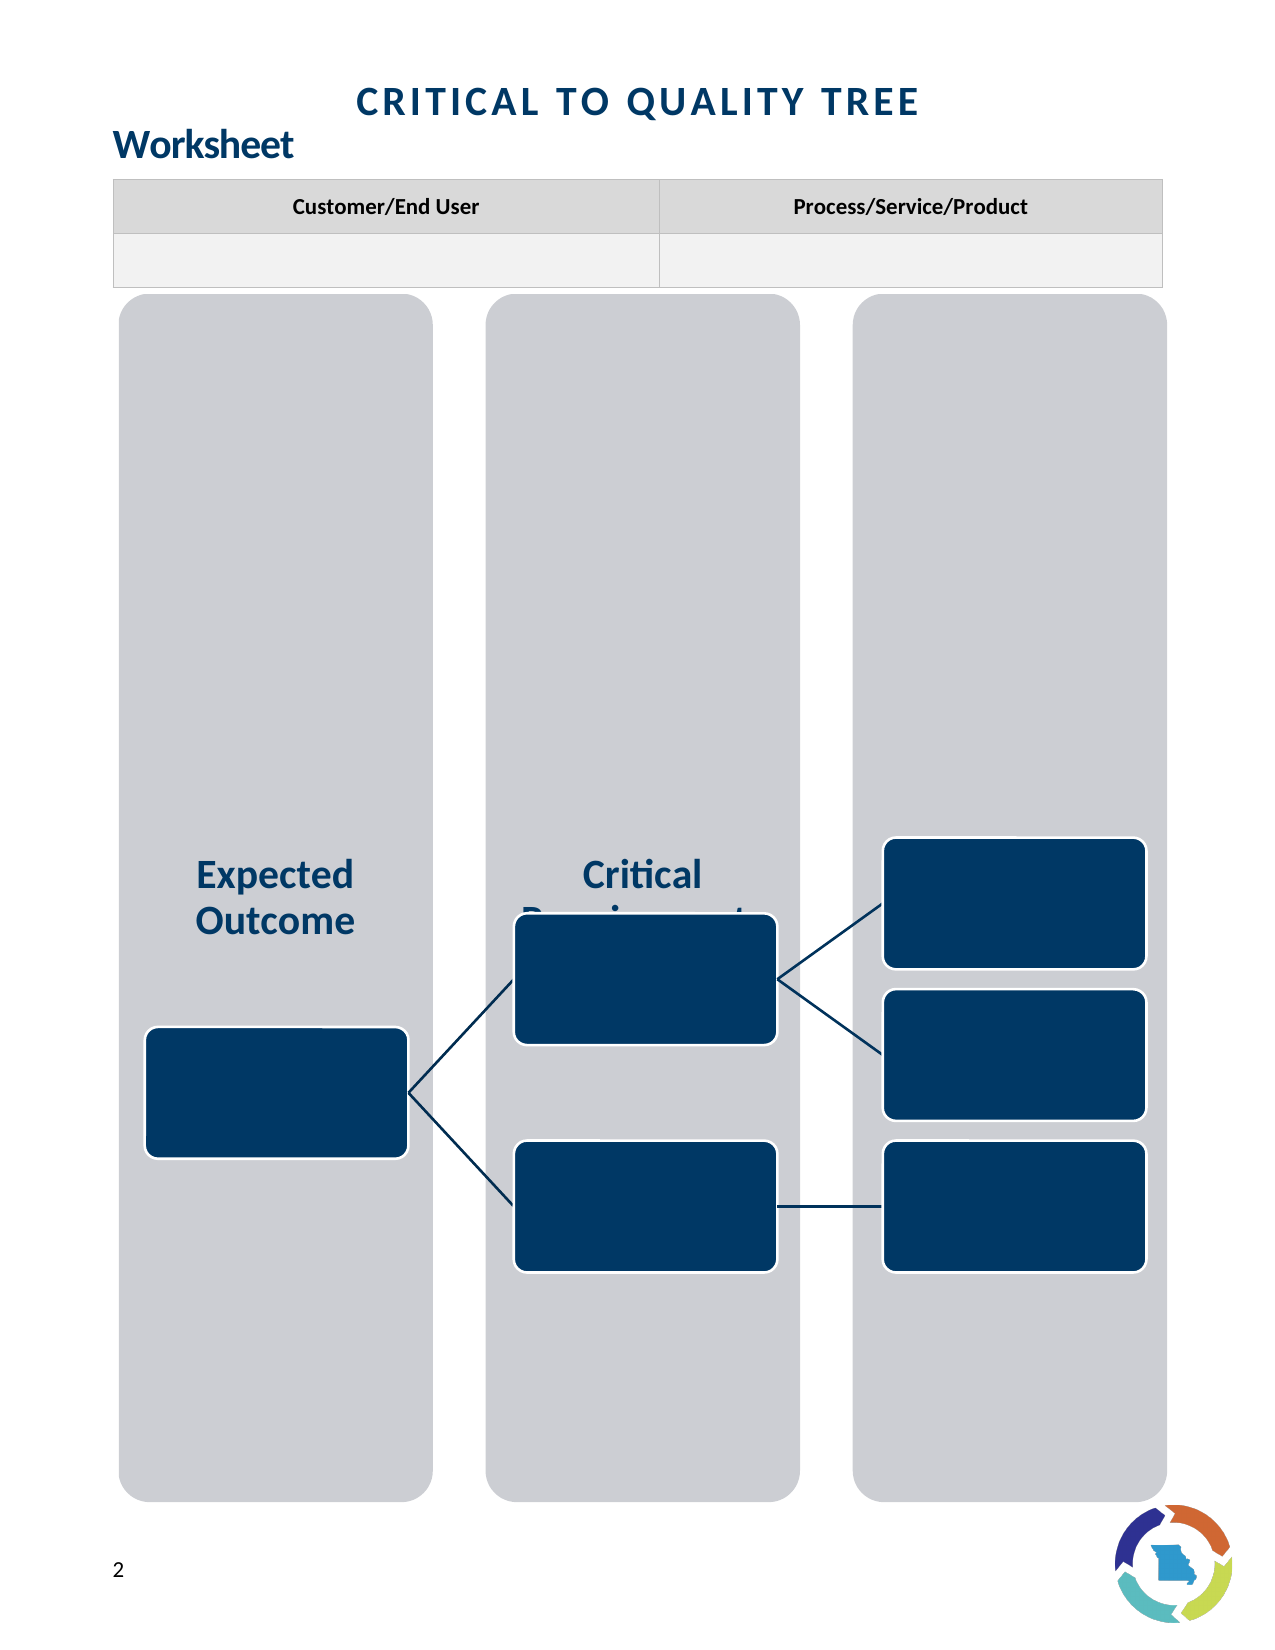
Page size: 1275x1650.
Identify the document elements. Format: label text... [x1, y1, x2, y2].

table_header Process/Service/Product [660, 180, 1162, 233]
table_cell [114, 234, 659, 287]
subtitle Worksheet [112, 126, 1162, 166]
picture [1114, 1505, 1233, 1624]
table_cell [660, 234, 1162, 287]
table_header Customer/End User [114, 180, 659, 233]
